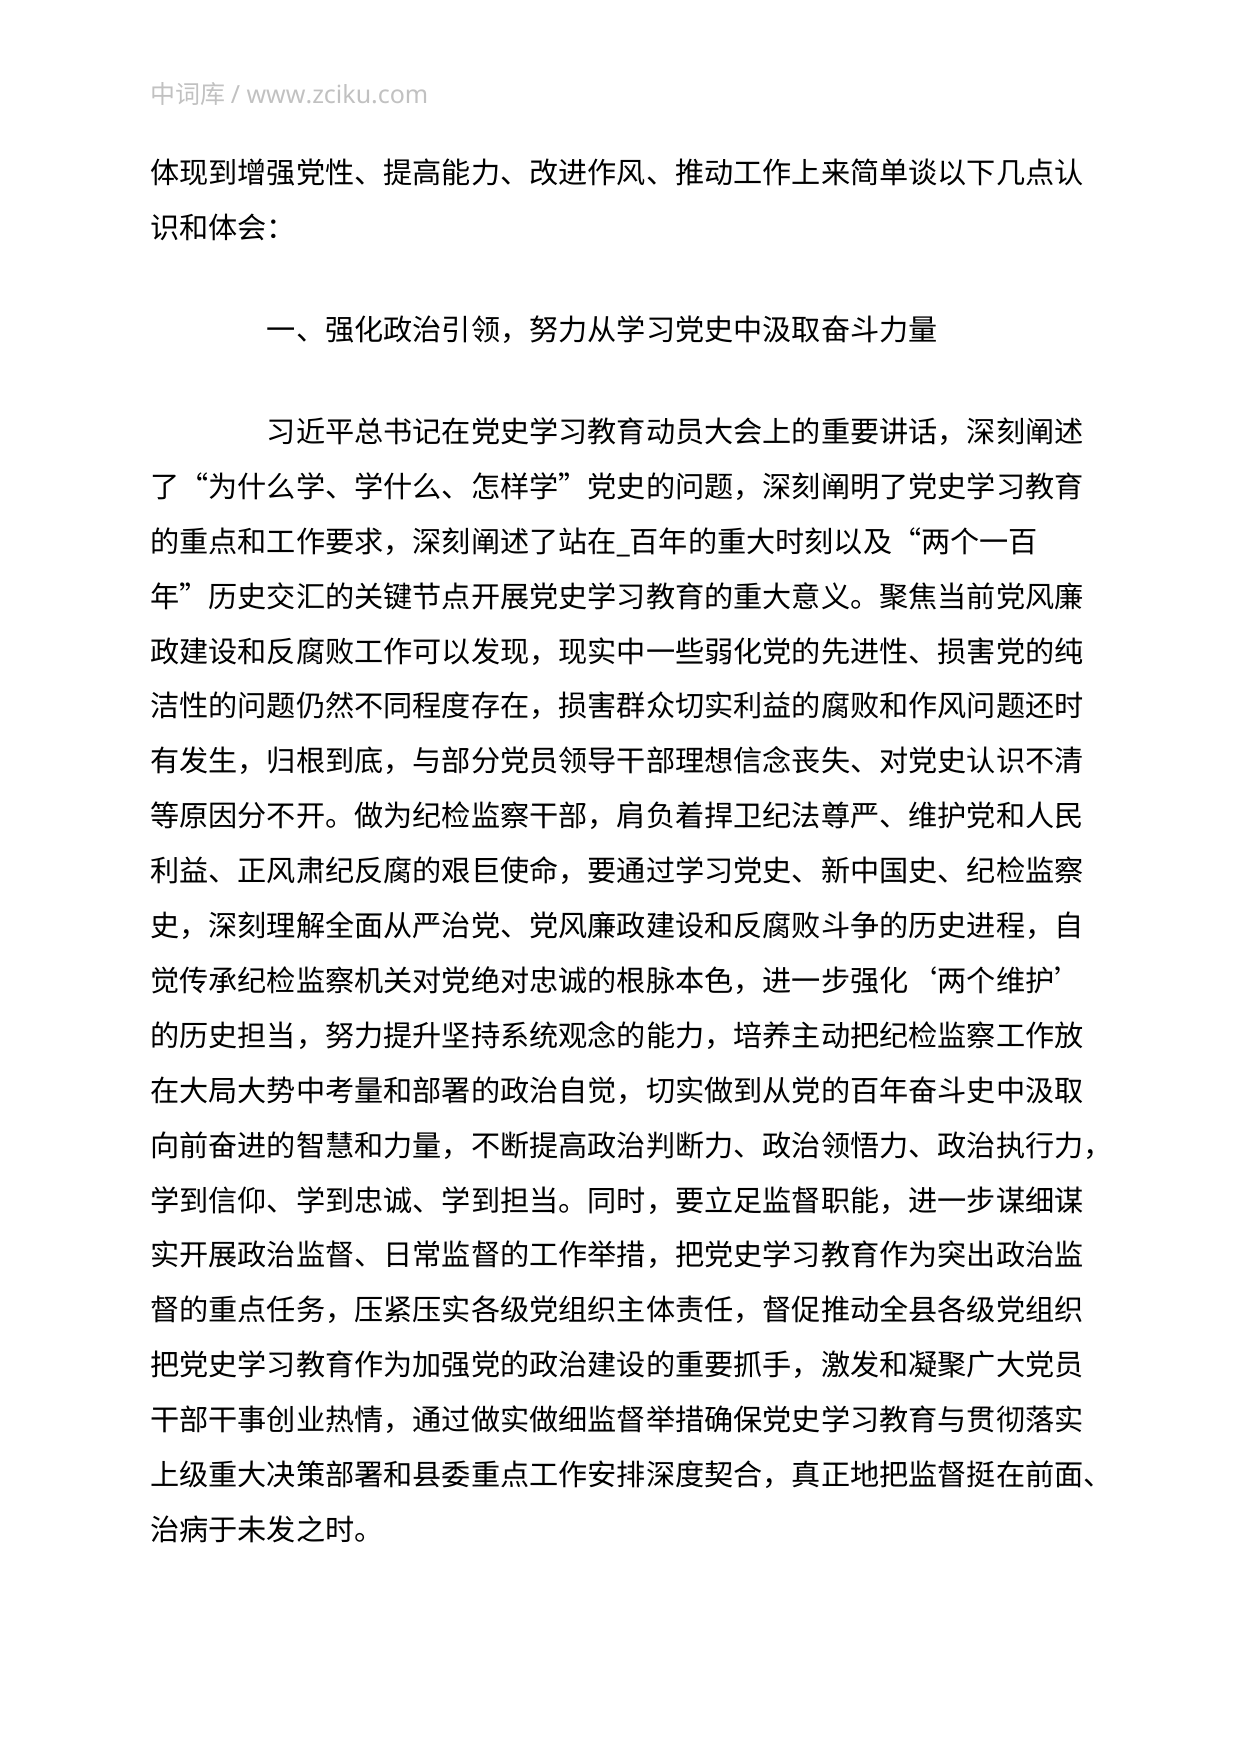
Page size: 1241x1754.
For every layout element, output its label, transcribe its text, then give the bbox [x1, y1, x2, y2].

text 习近平总书记在党史学习教育动员大会上的重要讲话，深刻阐述了“为什么学、学什么、怎样学”党史的问题，深刻阐明了党史学习教育的重点和工作要求，深刻阐述了站在_百年的重大时刻以及“两个一百年”历史交汇的关键节点开展党史学习教育的重大意义。聚焦当前党风廉政建设和反腐败工作可以发现，现实中一些弱化党的先进性、损害党的纯洁性的问题仍然不同程度存在，损害群众切实利益的腐败和作风问题还时有发生，归根到底，与部分党员领导干部理想信念丧失、对党史认识不清等原因分不开。做为纪检监察干部，肩负着捍卫纪法尊严、维护党和人民利益、正风肃纪反腐的艰巨使命，要通过学习党史、新中国史、纪检监察史，深刻理解全面从严治党、党风廉政建设和反腐败斗争的历史进程，自觉传承纪检监察机关对党绝对忠诚的根脉本色，进一步强化‘两个维护’的历史担当，努力提升坚持系统观念的能力，培养主动把纪检监察工作放在大局大势中考量和部署的政治自觉，切实做到从党的百年奋斗史中汲取向前奋进的智慧和力量，不断提高政治判断力、政治领悟力、政治执行力，学到信仰、学到忠诚、学到担当。同时，要立足监督职能，进一步谋细谋实开展政治监督、日常监督的工作举措，把党史学习教育作为突出政治监督的重点任务，压紧压实各级党组织主体责任，督促推动全县各级党组织把党史学习教育作为加强党的政治建设的重要抓手，激发和凝聚广大党员干部干事创业热情，通过做实做细监督举措确保党史学习教育与贯彻落实上级重大决策部署和县委重点工作安排深度契合，真正地把监督挺在前面、治病于未发之时。 [150, 408, 1090, 1549]
text 一、强化政治引领，努力从学习党史中汲取奋斗力量 [150, 307, 1090, 349]
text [150, 150, 1090, 247]
